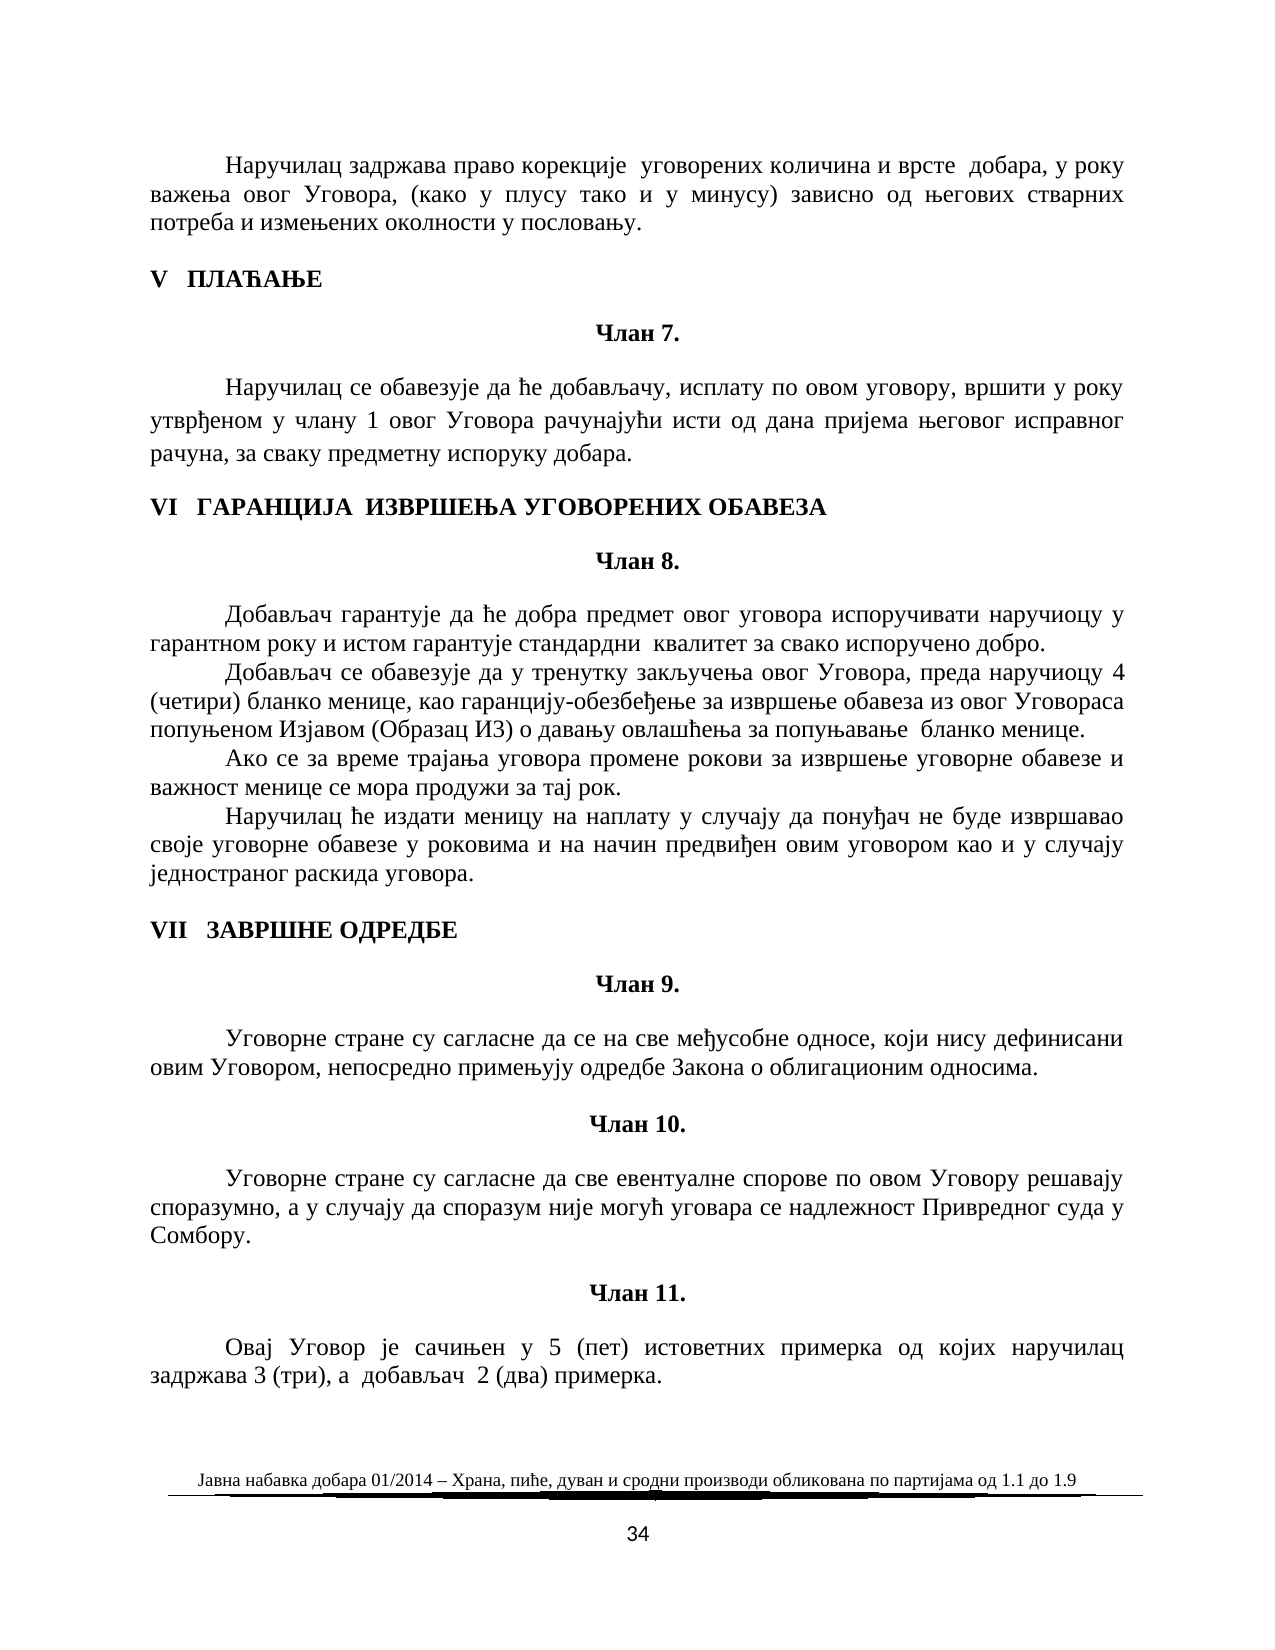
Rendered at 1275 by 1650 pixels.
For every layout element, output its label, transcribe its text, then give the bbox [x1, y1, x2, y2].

text Наручилац задржава право корекције уговорених количина и врсте добара, у року важења овог Уговора, (како у плусу тако и у минусу) зависно од његових стварних потреба и измењених околности у пословању. [150, 150, 1125, 236]
text Ако се за време трајања уговора промене рокови за извршење уговорне обавезе и важност менице се мора продужи за тај рок. [150, 743, 1125, 801]
text Добављач гарантује да ће добра предмет овог уговора испоручивати наручиоцу у гарантном року и истом гарантује стандардни квалитет за свако испоручено добро. [150, 599, 1125, 657]
text Уговорне стране су сагласне да све евентуалне спорове по овом Уговору решавају споразумно, а у случају да споразум није могућ уговара се надлежност Привредног суда у Сомбору. [150, 1163, 1125, 1249]
text VI ГАРАНЦИЈА ИЗВРШЕЊА УГОВОРЕНИХ ОБАВЕЗА [150, 492, 1125, 521]
text Добављач се обавезује да у тренутку закључења овог Уговора, преда наручиоцу 4 (четири) бланко менице, као гаранцију-обезбеђење за извршење обавеза из овог Уговораса попуњеном Изјавом (Образац И3) о давању овлашћења за попуњавање бланко менице. [150, 657, 1125, 743]
text Члан 7. [150, 318, 1125, 347]
text Члан 10. [150, 1109, 1125, 1138]
text VII ЗАВРШНЕ ОДРЕДБЕ [150, 915, 1125, 944]
text Уговорне стране су сагласне да се на све међусобне односе, који нису дефинисани овим Уговором, непосредно примењују одредбе Закона о облигационим односима. [150, 1023, 1125, 1080]
text Члан 9. [150, 969, 1125, 998]
text Наручилац се обавезује да ће добављачу, исплату по овом уговору, вршити у року утврђеном у члану 1 овог Уговора рачунајући исти од дана пријема његовог исправног рачуна, за сваку предметну испоруку добара. [150, 372, 1125, 467]
text Члан 11. [150, 1278, 1125, 1307]
text Овај Уговор је сачињен у 5 (пет) истоветних примерка од којих наручилац задржава 3 (три), а добављач 2 (два) примерка. [150, 1332, 1125, 1389]
text V ПЛАЋАЊЕ [150, 264, 1125, 293]
text Наручилац ће издати меницу на наплату у случају да понуђач не буде извршавао своје уговорне обавезе у роковима и на начин предвиђен овим уговором као и у случају једностраног раскида уговора. [150, 801, 1125, 887]
text Члан 8. [150, 546, 1125, 574]
